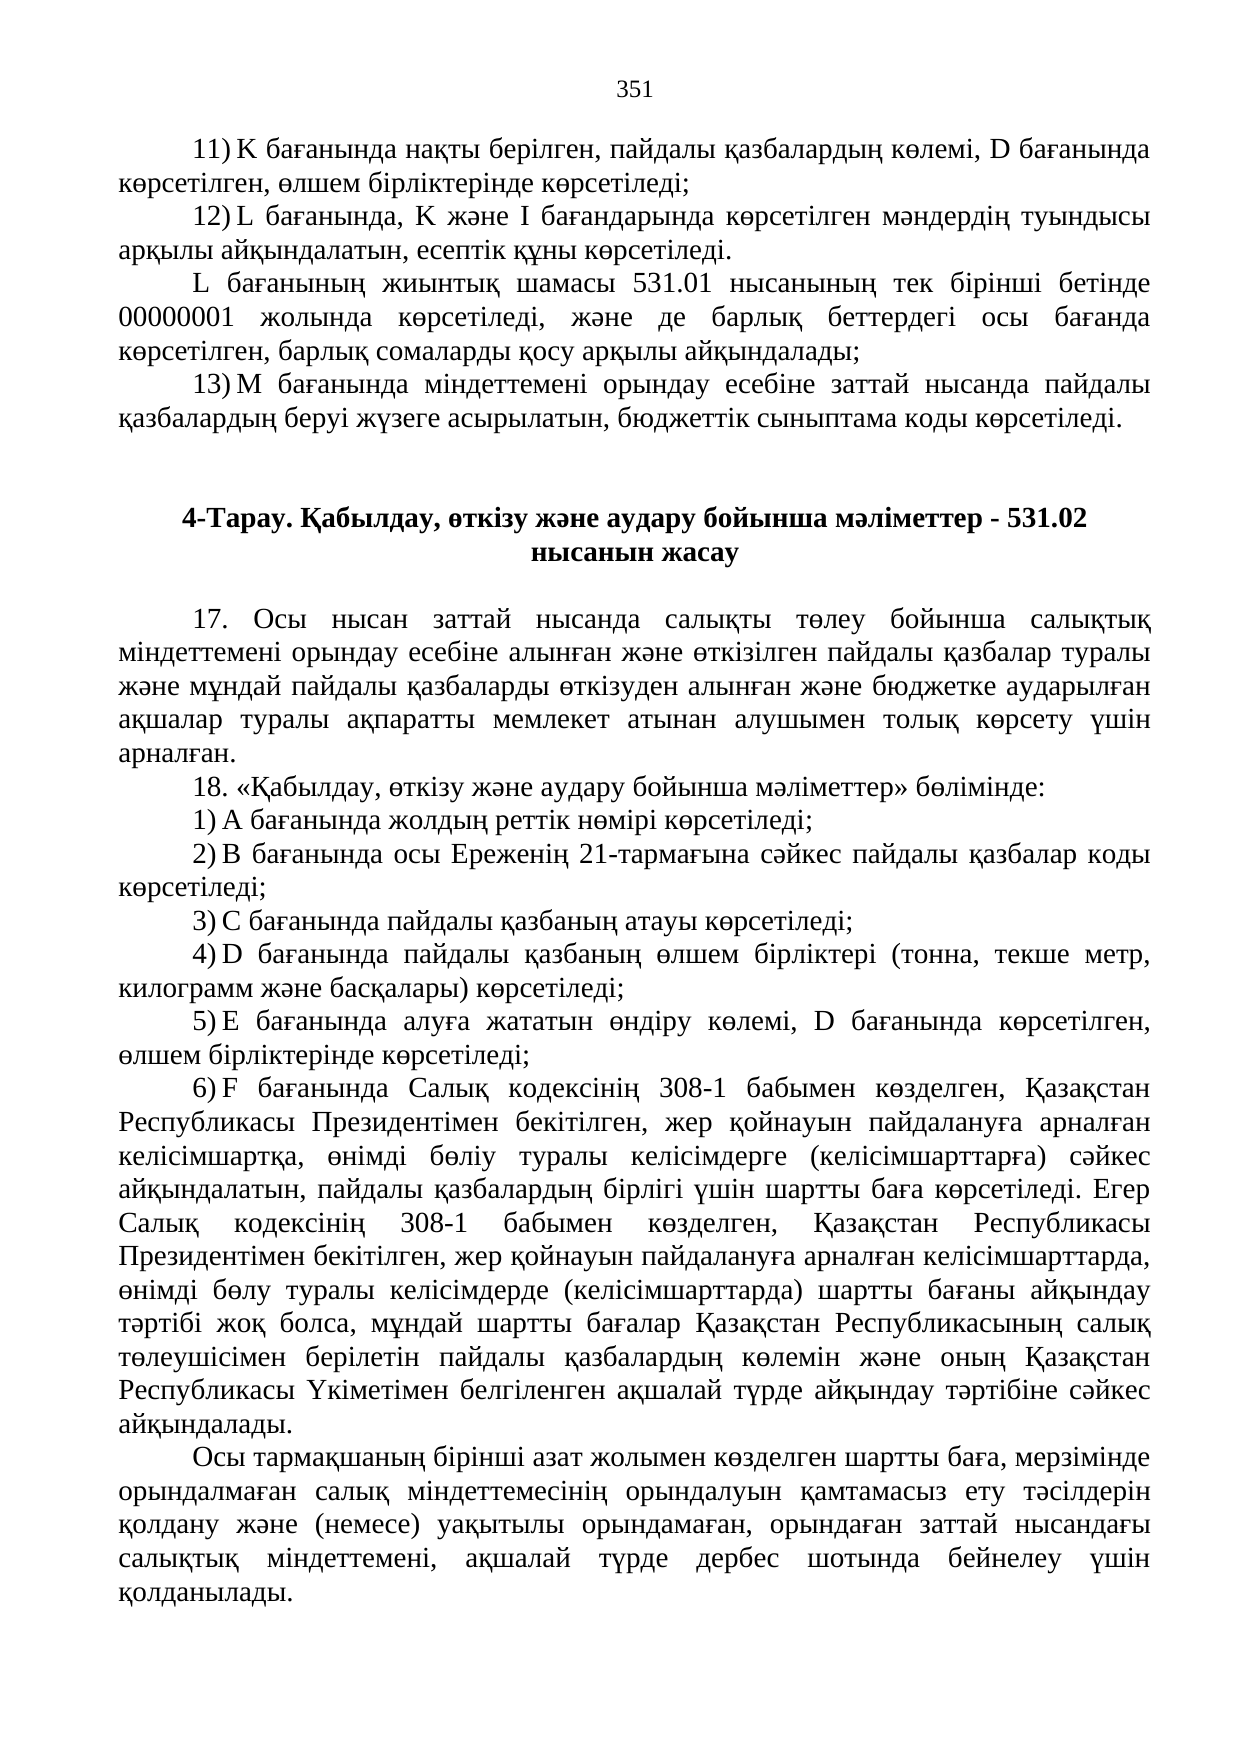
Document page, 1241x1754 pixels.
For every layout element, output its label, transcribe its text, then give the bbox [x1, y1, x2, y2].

text 4-Тарау. Қабылдау, өткізу және аудару бойынша мәліметтер - 531.02 нысанын жасау [118, 500, 1152, 567]
list В бағанында осы Ереженің 21-тармағына сәйкес пайдалы қазбалар коды көрсетіледі; [118, 836, 1152, 903]
text L бағанының жиынтық шамасы 531.01 нысанының тек бірінші бетінде 00000001 жолында көрсетіледі, және де барлық беттердегі осы бағанда көрсетілген, барлық сомаларды қосу арқылы айқындалады; [118, 266, 1152, 366]
text Осы тармақшаның бірінші азат жолымен көзделген шартты баға, мерзімінде орындалмаған салық міндеттемесінің орындалуын қамтамасыз ету тәсілдерін қолдану және (немесе) уақытылы орындамаған, орындаған заттай нысандағы салықтық міндеттемені, ақшалай түрде дербес шотында бейнелеу үшін қолданылады. [118, 1439, 1152, 1607]
list K бағанында нақты берілген, пайдалы қазбалардың көлемі, D бағанында көрсетілген, өлшем бірліктерінде көрсетіледі; [118, 131, 1152, 198]
list M бағанында міндеттемені орындау есебіне заттай нысанда пайдалы қазбалардың беруі жүзеге асырылатын, бюджеттік сыныптама коды көрсетіледі. [118, 366, 1152, 433]
text 18. «Қабылдау, өткізу және аудару бойынша мәліметтер» бөлімінде: [118, 769, 1152, 802]
list F бағанында Салық кодексінің 308-1 бабымен көзделген, Қазақстан Республикасы Президентімен бекітілген, жер қойнауын пайдалануға арналған келісімшартқа, өнімді бөліу туралы келісімдерге (келісімшарттарға) сәйкес айқындалатын, пайдалы қазбалардың бірлігі үшін шартты баға көрсетіледі. Егер Салық кодексінің 308-1 бабымен көзделген, Қазақстан Республикасы Президентімен бекітілген, жер қойнауын пайдалануға арналған келісімшарттарда, өнімді бөлу туралы келісімдерде (келісімшарттарда) шартты бағаны айқындау тәртібі жоқ болса, мұндай шартты бағалар Қазақстан Республикасының салық төлеушісімен берілетін пайдалы қазбалардың көлемін және оның Қазақстан Республикасы Үкіметімен белгіленген ақшалай түрде айқындау тәртібіне сәйкес айқындалады. [118, 1071, 1152, 1439]
list E бағанында алуға жататын өндіру көлемі, D бағанында көрсетілген, өлшем бірліктерінде көрсетіледі; [118, 1003, 1152, 1071]
list С бағанында пайдалы қазбаның атауы көрсетіледі; [118, 903, 1152, 936]
list А бағанында жолдың реттік нөмірі көрсетіледі; [118, 802, 1152, 836]
list L бағанында, K және I бағандарында көрсетілген мәндердің туындысы арқылы айқындалатын, есептік құны көрсетіледі. [118, 198, 1152, 266]
list D бағанында пайдалы қазбаның өлшем бірліктері (тонна, текше метр, килограмм және басқалары) көрсетіледі; [118, 936, 1152, 1003]
text 17. Осы нысан заттай нысанда салықты төлеу бойынша салықтық міндеттемені орындау есебіне алынған және өткізілген пайдалы қазбалар туралы және мұндай пайдалы қазбаларды өткізуден алынған және бюджетке аударылған ақшалар туралы ақпаратты мемлекет атынан алушымен толық көрсету үшін арналған. [118, 601, 1152, 769]
